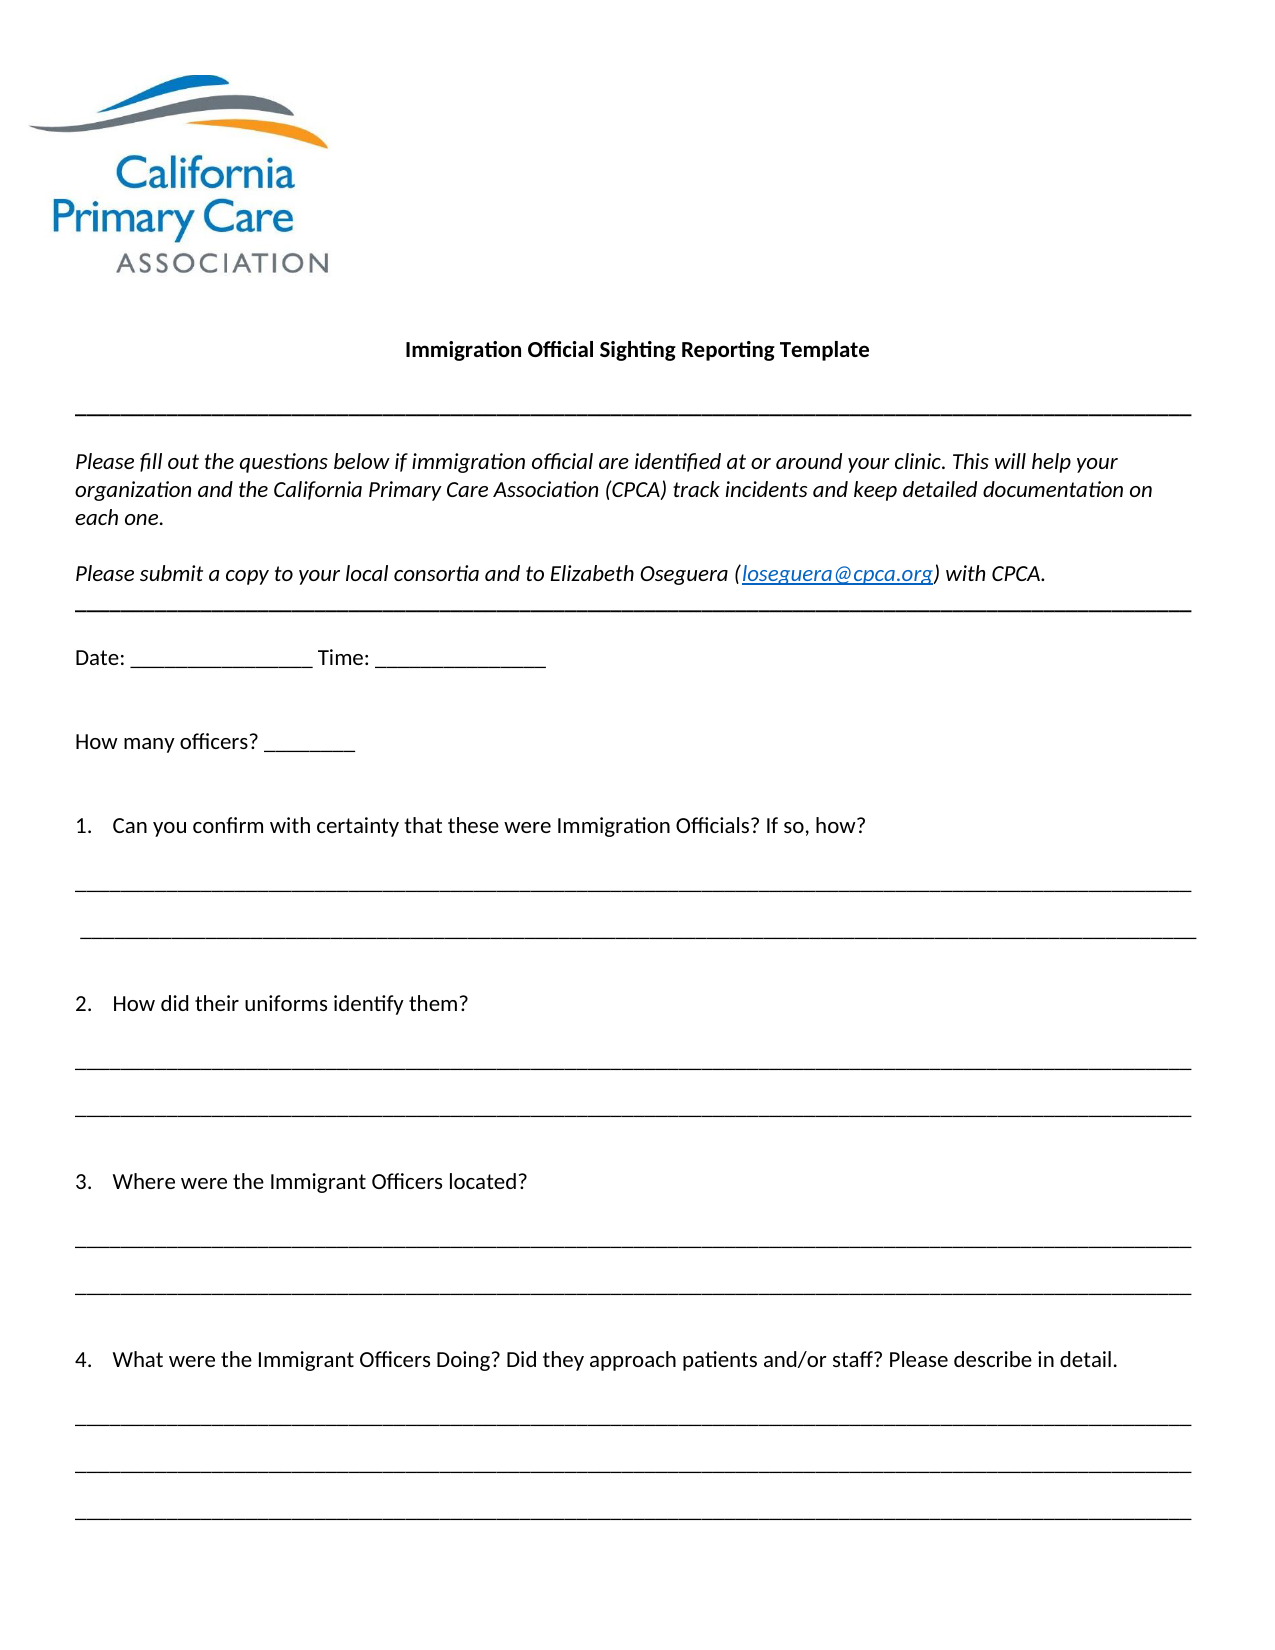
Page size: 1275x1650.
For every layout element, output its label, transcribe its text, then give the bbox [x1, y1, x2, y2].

text __________________________________________________________________________________________________ [75, 391, 1200, 419]
text __________________________________________________________________________________________________ [75, 1448, 1200, 1476]
text __________________________________________________________________________________________________ [75, 1223, 1200, 1251]
text __________________________________________________________________________________________________ [75, 1045, 1200, 1073]
list Where were the Immigrant Officers located? [75, 1167, 1200, 1195]
text __________________________________________________________________________________________________ [75, 914, 1200, 942]
text __________________________________________________________________________________________________ [75, 1270, 1200, 1298]
text __________________________________________________________________________________________________ [75, 1092, 1200, 1120]
text __________________________________________________________________________________________________ [75, 1401, 1200, 1429]
text Date: ________________ Time: _______________ [75, 643, 1200, 671]
text __________________________________________________________________________________________________ [75, 867, 1200, 896]
text Please fill out the questions below if immigration official are identified at or around your clinic. This will help your organization and the California Primary Care Association (CPCA) track incidents and keep detailed documentation on each one. [75, 447, 1200, 531]
list How did their uniforms identify them? [75, 989, 1200, 1017]
text __________________________________________________________________________________________________ [75, 587, 1200, 615]
text Immigration Official Sighting Reporting Template [75, 335, 1200, 363]
text __________________________________________________________________________________________________ [75, 1495, 1200, 1523]
text Please submit a copy to your local consortia and to Elizabeth Oseguera (loseguera@cpca.org) with CPCA. [75, 559, 1200, 587]
text How many officers? ________ [75, 727, 1200, 755]
list What were the Immigrant Officers Doing? Did they approach patients and/or staff? Please describe in detail. [75, 1345, 1200, 1373]
list Can you confirm with certainty that these were Immigration Officials? If so, how? [75, 811, 1200, 839]
